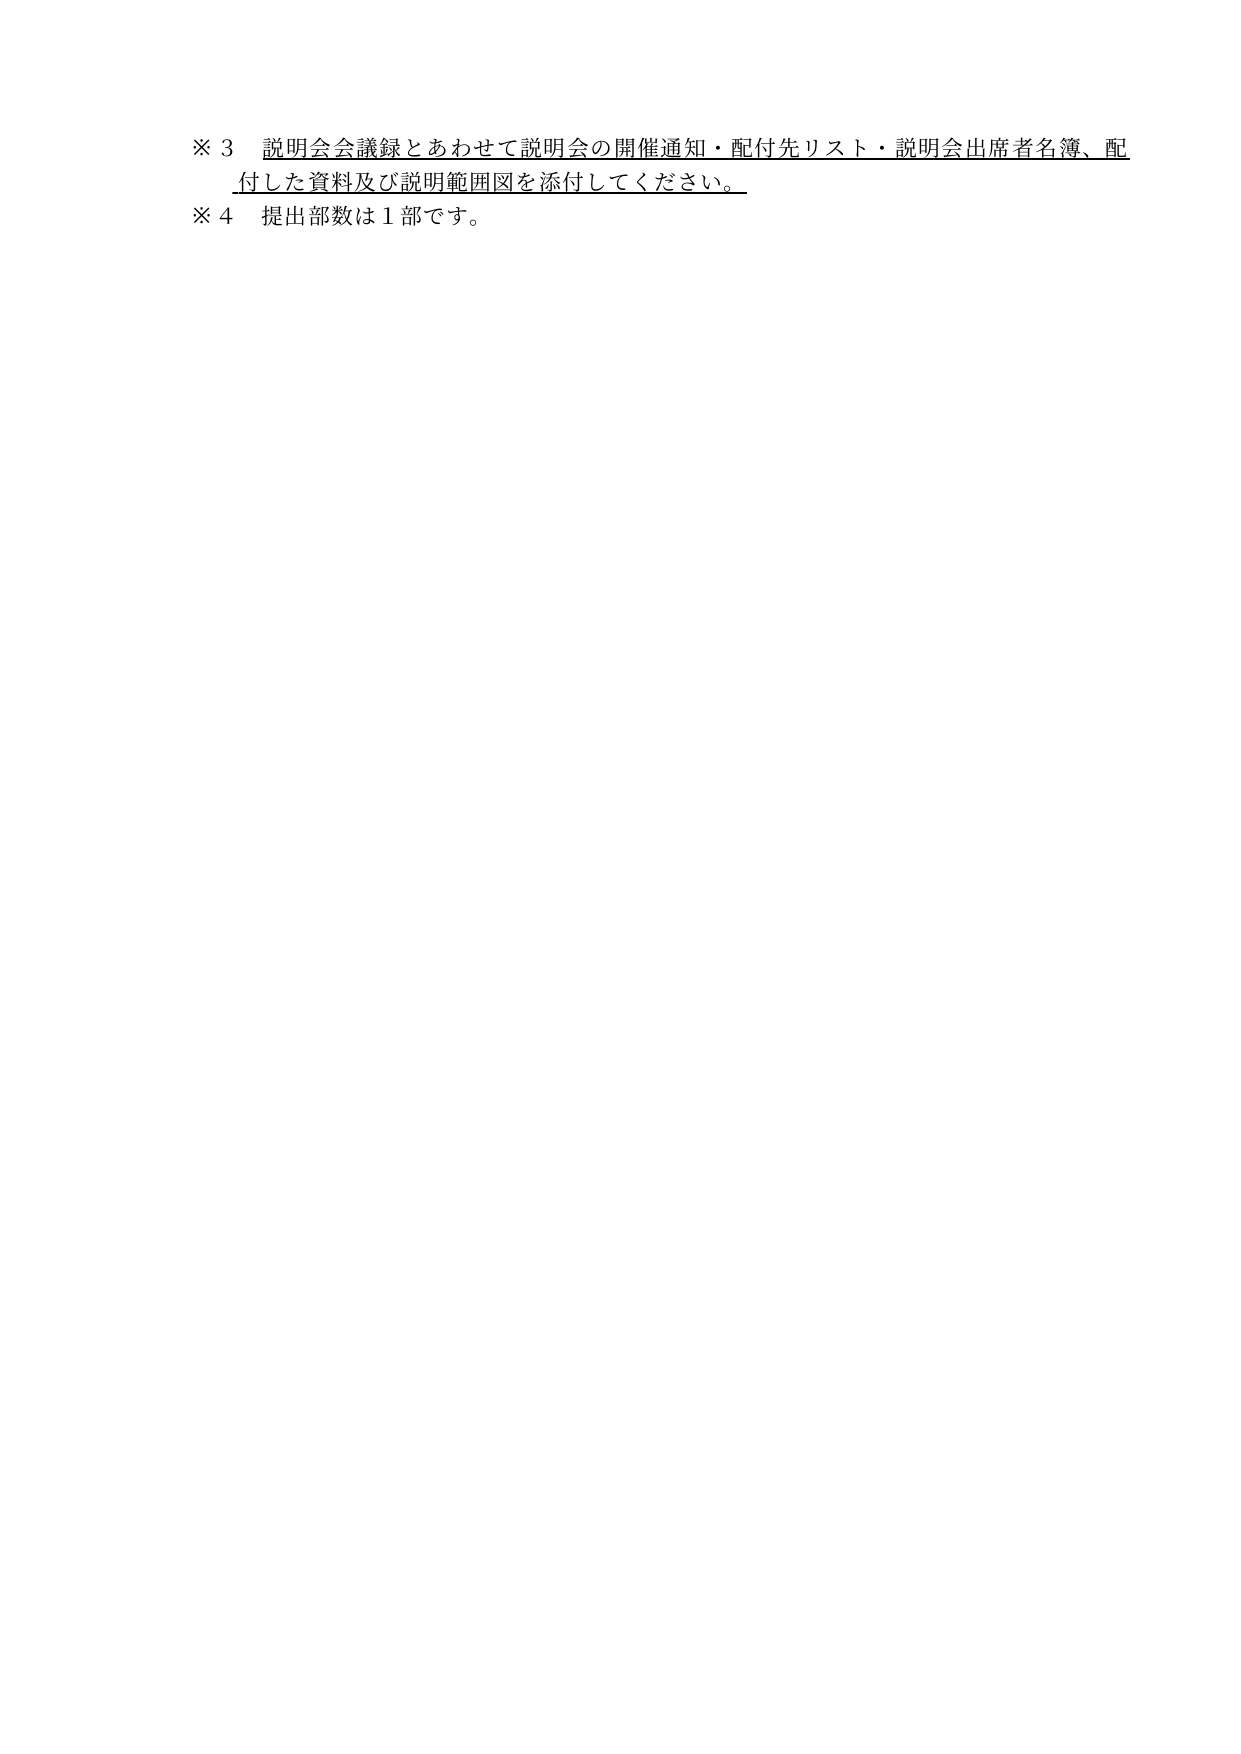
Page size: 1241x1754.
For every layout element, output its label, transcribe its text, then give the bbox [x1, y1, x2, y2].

text ※３ 説明会会議録とあわせて説明会の開催通知・配付先リスト・説明会出席者名簿、配付した資料及び説明範囲図を添付してください。 [190, 130, 1131, 198]
text ※４ 提出部数は１部です。 [190, 198, 1117, 232]
